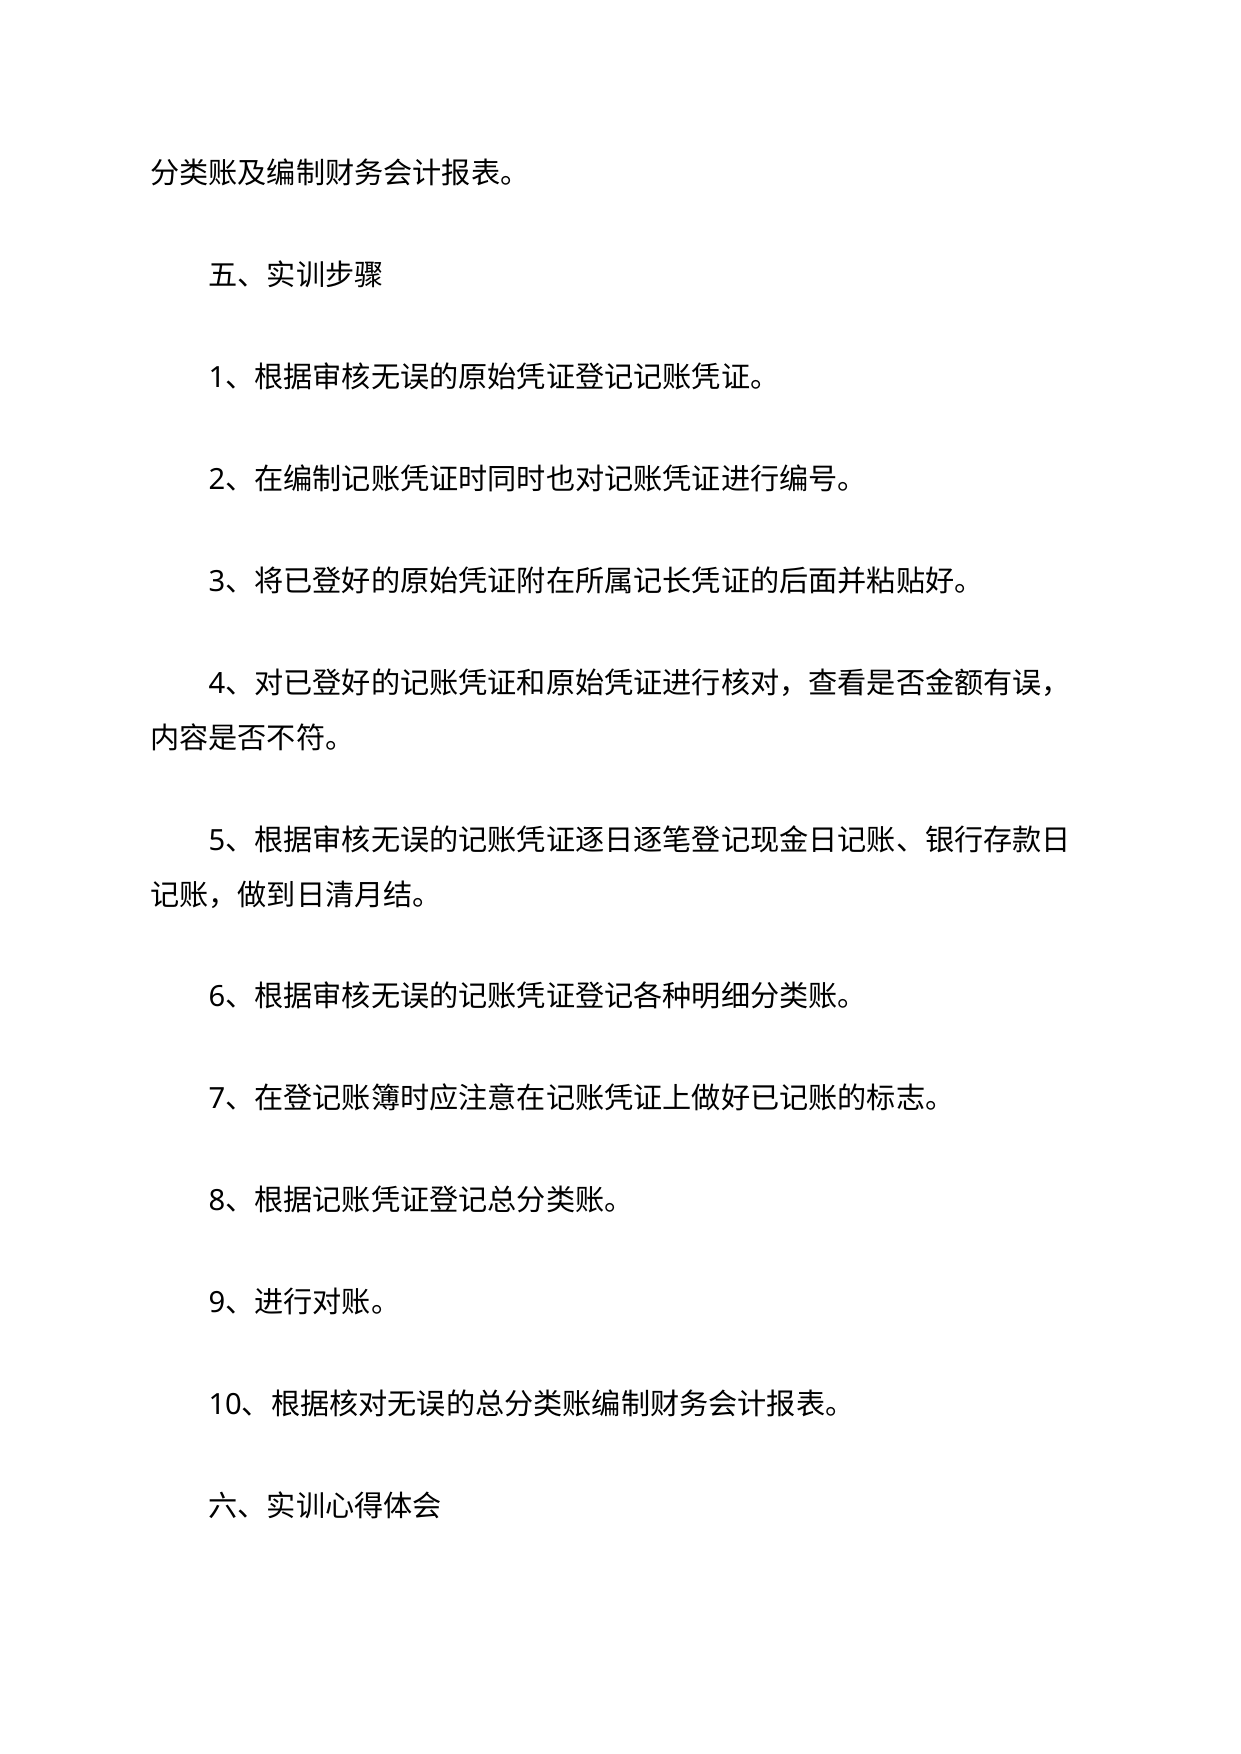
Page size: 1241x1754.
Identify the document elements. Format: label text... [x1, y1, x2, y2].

text 10、根据核对无误的总分类账编制财务会计报表。 [150, 1381, 1090, 1423]
text 6、根据审核无误的记账凭证登记各种明细分类账。 [150, 973, 1090, 1015]
text 7、在登记账簿时应注意在记账凭证上做好已记账的标志。 [150, 1075, 1090, 1117]
text 5、根据审核无误的记账凭证逐日逐笔登记现金日记账、银行存款日记账，做到日清月结。 [150, 816, 1090, 913]
text 4、对已登好的记账凭证和原始凭证进行核对，查看是否金额有误，内容是否不符。 [150, 659, 1090, 757]
text 2、在编制记账凭证时同时也对记账凭证进行编号。 [150, 456, 1090, 498]
text 五、实训步骤 [150, 252, 1090, 294]
text 1、根据审核无误的原始凭证登记记账凭证。 [150, 353, 1090, 396]
text 8、根据记账凭证登记总分类账。 [150, 1177, 1090, 1219]
text 9、进行对账。 [150, 1279, 1090, 1321]
text 3、将已登好的原始凭证附在所属记长凭证的后面并粘贴好。 [150, 557, 1090, 600]
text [150, 150, 1090, 192]
text 六、实训心得体会 [150, 1483, 1090, 1525]
